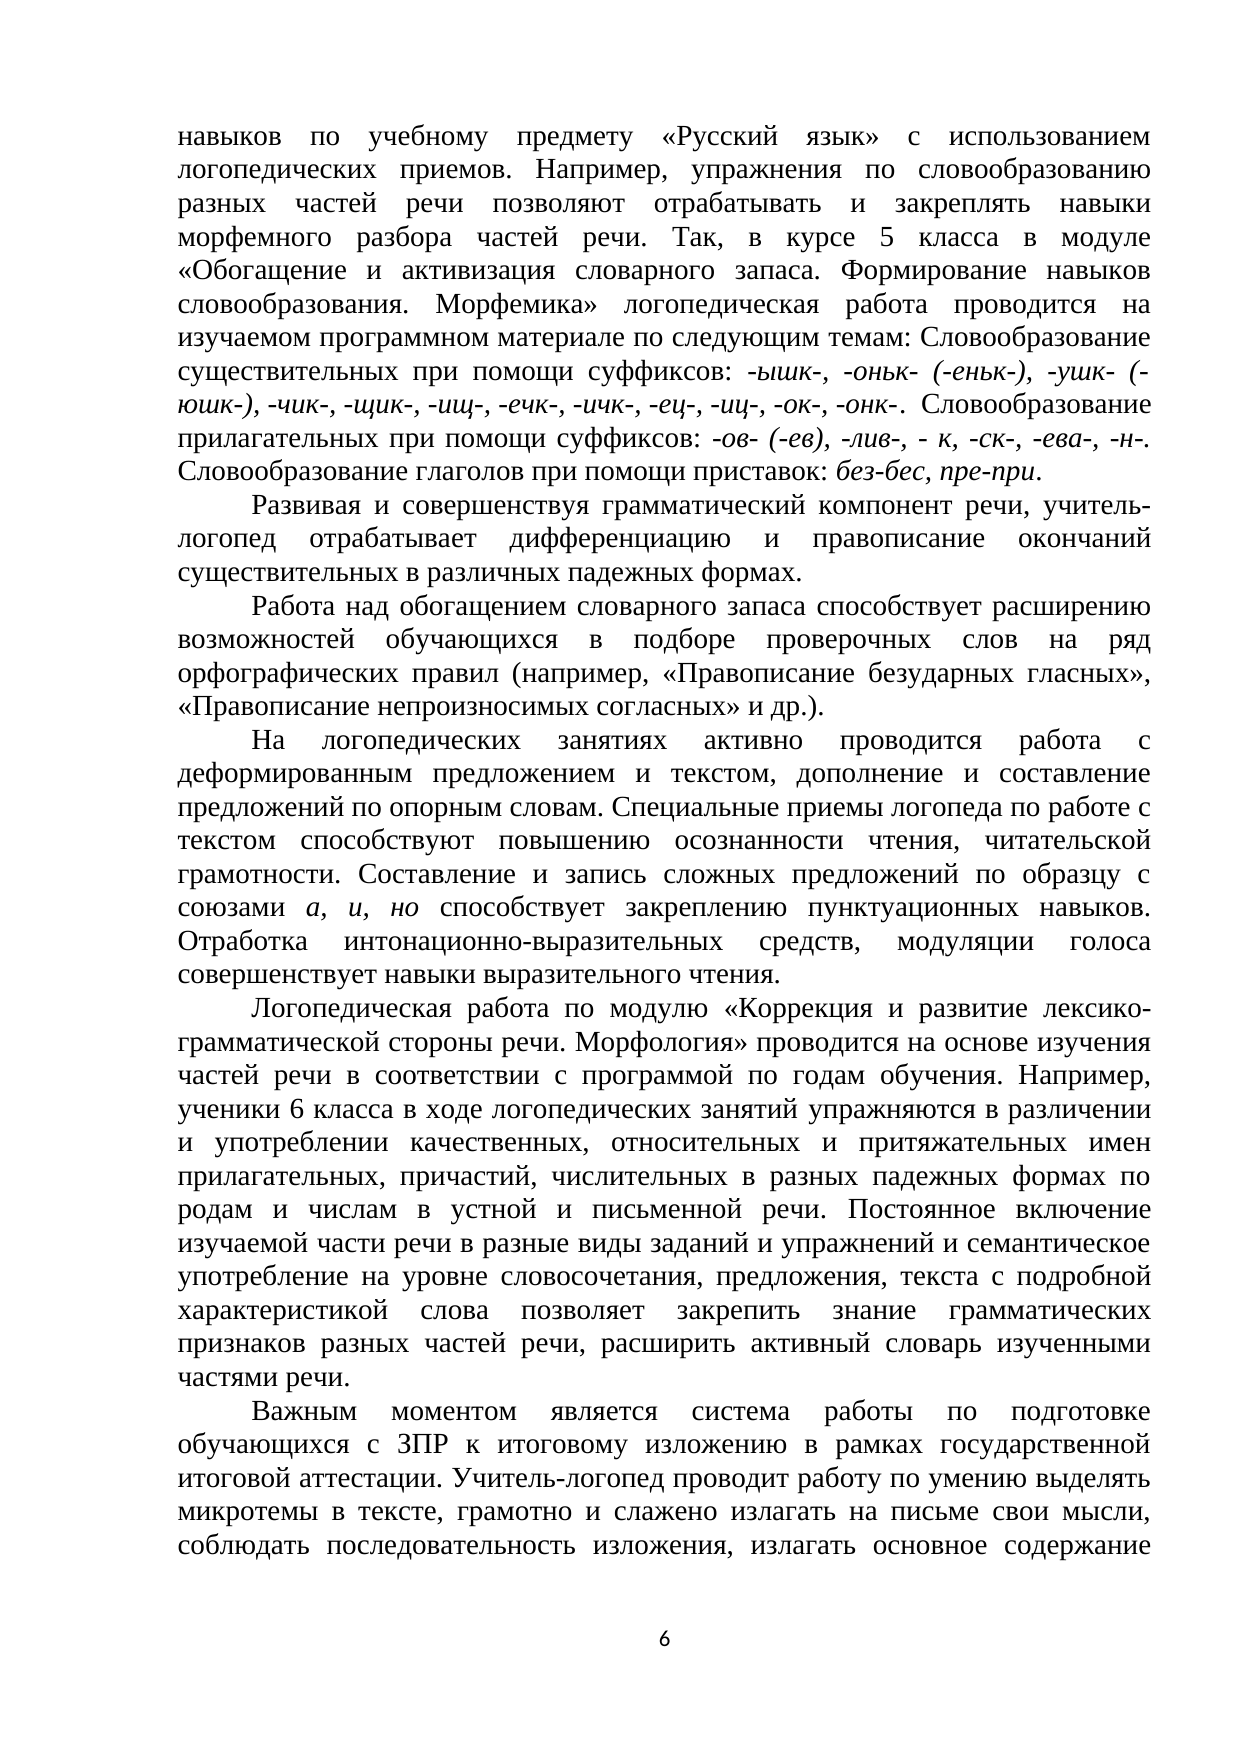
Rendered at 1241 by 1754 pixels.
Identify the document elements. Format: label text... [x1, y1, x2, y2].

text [177, 118, 1152, 487]
text Развивая и совершенствуя грамматический компонент речи, учитель-логопед отрабатывает дифференциацию и правописание окончаний существительных в различных падежных формах. [177, 487, 1152, 588]
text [177, 1393, 1152, 1560]
text Логопедическая работа по модулю «Коррекция и развитие лексико-грамматической стороны речи. Морфология» проводится на основе изучения частей речи в соответствии с программой по годам обучения. Например, ученики 6 класса в ходе логопедических занятий упражняются в различении и употреблении качественных, относительных и притяжательных имен прилагательных, причастий, числительных в разных падежных формах по родам и числам в устной и письменной речи. Постоянное включение изучаемой части речи в разные виды заданий и упражнений и семантическое употребление на уровне словосочетания, предложения, текста с подробной характеристикой слова позволяет закрепить знание грамматических признаков разных частей речи, расширить активный словарь изученными частями речи. [177, 990, 1152, 1393]
text На логопедических занятиях активно проводится работа с деформированным предложением и текстом, дополнение и составление предложений по опорным словам. Специальные приемы логопеда по работе с текстом способствуют повышению осознанности чтения, читательской грамотности. Составление и запись сложных предложений по образцу с союзами а, и, но способствует закреплению пунктуационных навыков. Отработка интонационно-выразительных средств, модуляции голоса совершенствует навыки выразительного чтения. [177, 722, 1152, 990]
text Работа над обогащением словарного запаса способствует расширению возможностей обучающихся в подборе проверочных слов на ряд орфографических правил (например, «Правописание безударных гласных», «Правописание непроизносимых согласных» и др.). [177, 588, 1152, 722]
